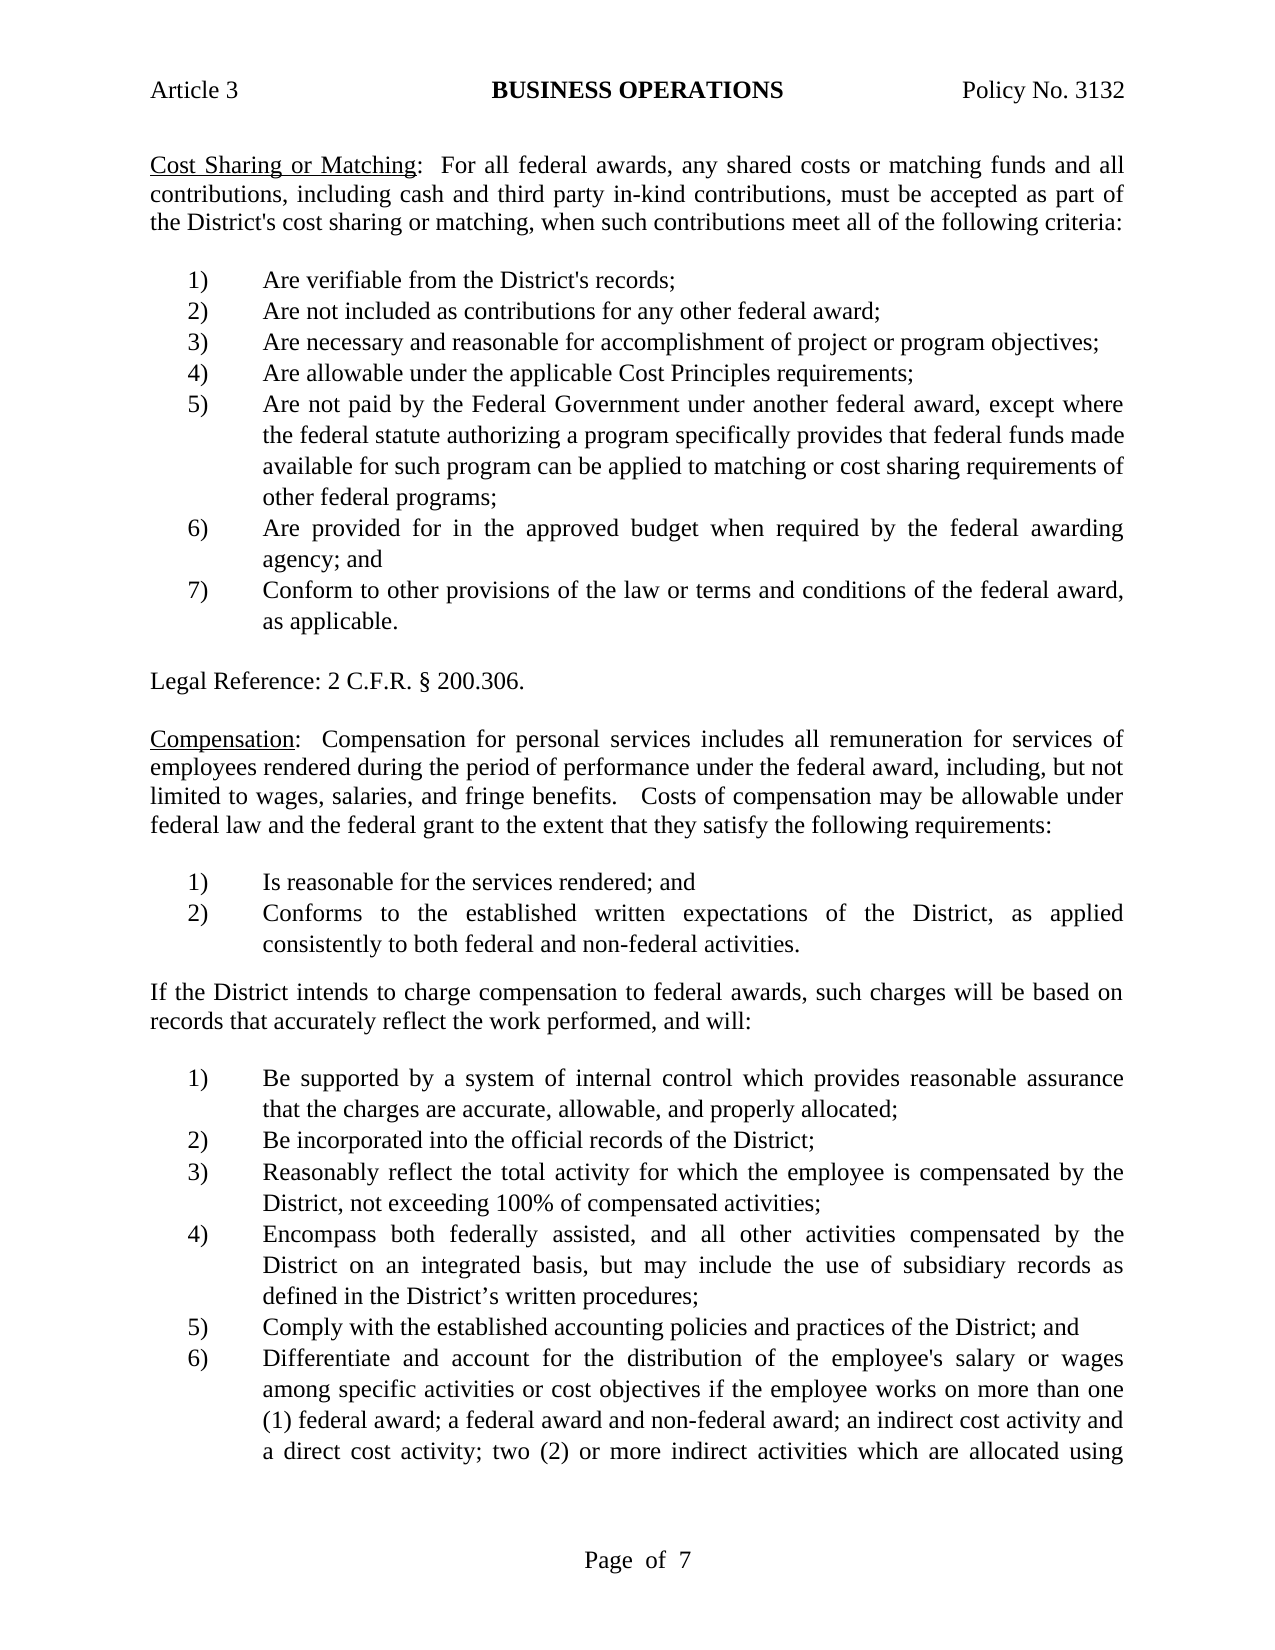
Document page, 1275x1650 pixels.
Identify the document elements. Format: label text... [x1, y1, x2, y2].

list Be incorporated into the official records of the District; [187, 1126, 1125, 1154]
list Comply with the established accounting policies and practices of the District; and [187, 1312, 1125, 1341]
list Conform to other provisions of the law or terms and conditions of the federal award, as applicable. [187, 575, 1125, 635]
list Are allowable under the applicable Cost Principles requirements; [187, 358, 1125, 387]
list Are not paid by the Federal Government under another federal award, except where the federal statute authorizing a program specifically provides that federal funds made available for such program can be applied to matching or cost sharing requirements of other federal programs; [187, 389, 1125, 511]
list Are verifiable from the District's records; [187, 265, 1125, 294]
list Are necessary and reasonable for accomplishment of project or program objectives; [187, 327, 1125, 356]
list Be supported by a system of internal control which provides reasonable assurance that the charges are accurate, allowable, and properly allocated; [187, 1063, 1125, 1123]
text If the District intends to charge compensation to federal awards, such charges will be based on records that accurately reflect the work performed, and will: [150, 977, 1125, 1035]
list Encompass both federally assisted, and all other activities compensated by the District on an integrated basis, but may include the use of subsidiary records as defined in the District’s written procedures; [187, 1219, 1125, 1309]
text Cost Sharing or Matching: For all federal awards, any shared costs or matching funds and all contributions, including cash and third party in-kind contributions, must be accepted as part of the District's cost sharing or matching, when such contributions meet all of the following criteria: [150, 150, 1125, 236]
text Legal Reference: 2 C.F.R. § 200.306. [150, 666, 1125, 695]
list Are not included as contributions for any other federal award; [187, 296, 1125, 325]
list Are provided for in the approved budget when required by the federal awarding agency; and [187, 513, 1125, 573]
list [187, 1343, 1125, 1465]
list Conforms to the established written expectations of the District, as applied consistently to both federal and non-federal activities. [187, 898, 1125, 958]
list Is reasonable for the services rendered; and [187, 867, 1125, 896]
text Compensation: Compensation for personal services includes all remuneration for services of employees rendered during the period of performance under the federal award, including, but not limited to wages, salaries, and fringe benefits. Costs of compensation may be allowable under federal law and the federal grant to the extent that they satisfy the following requirements: [150, 724, 1125, 839]
list Reasonably reflect the total activity for which the employee is compensated by the District, not exceeding 100% of compensated activities; [187, 1157, 1125, 1216]
